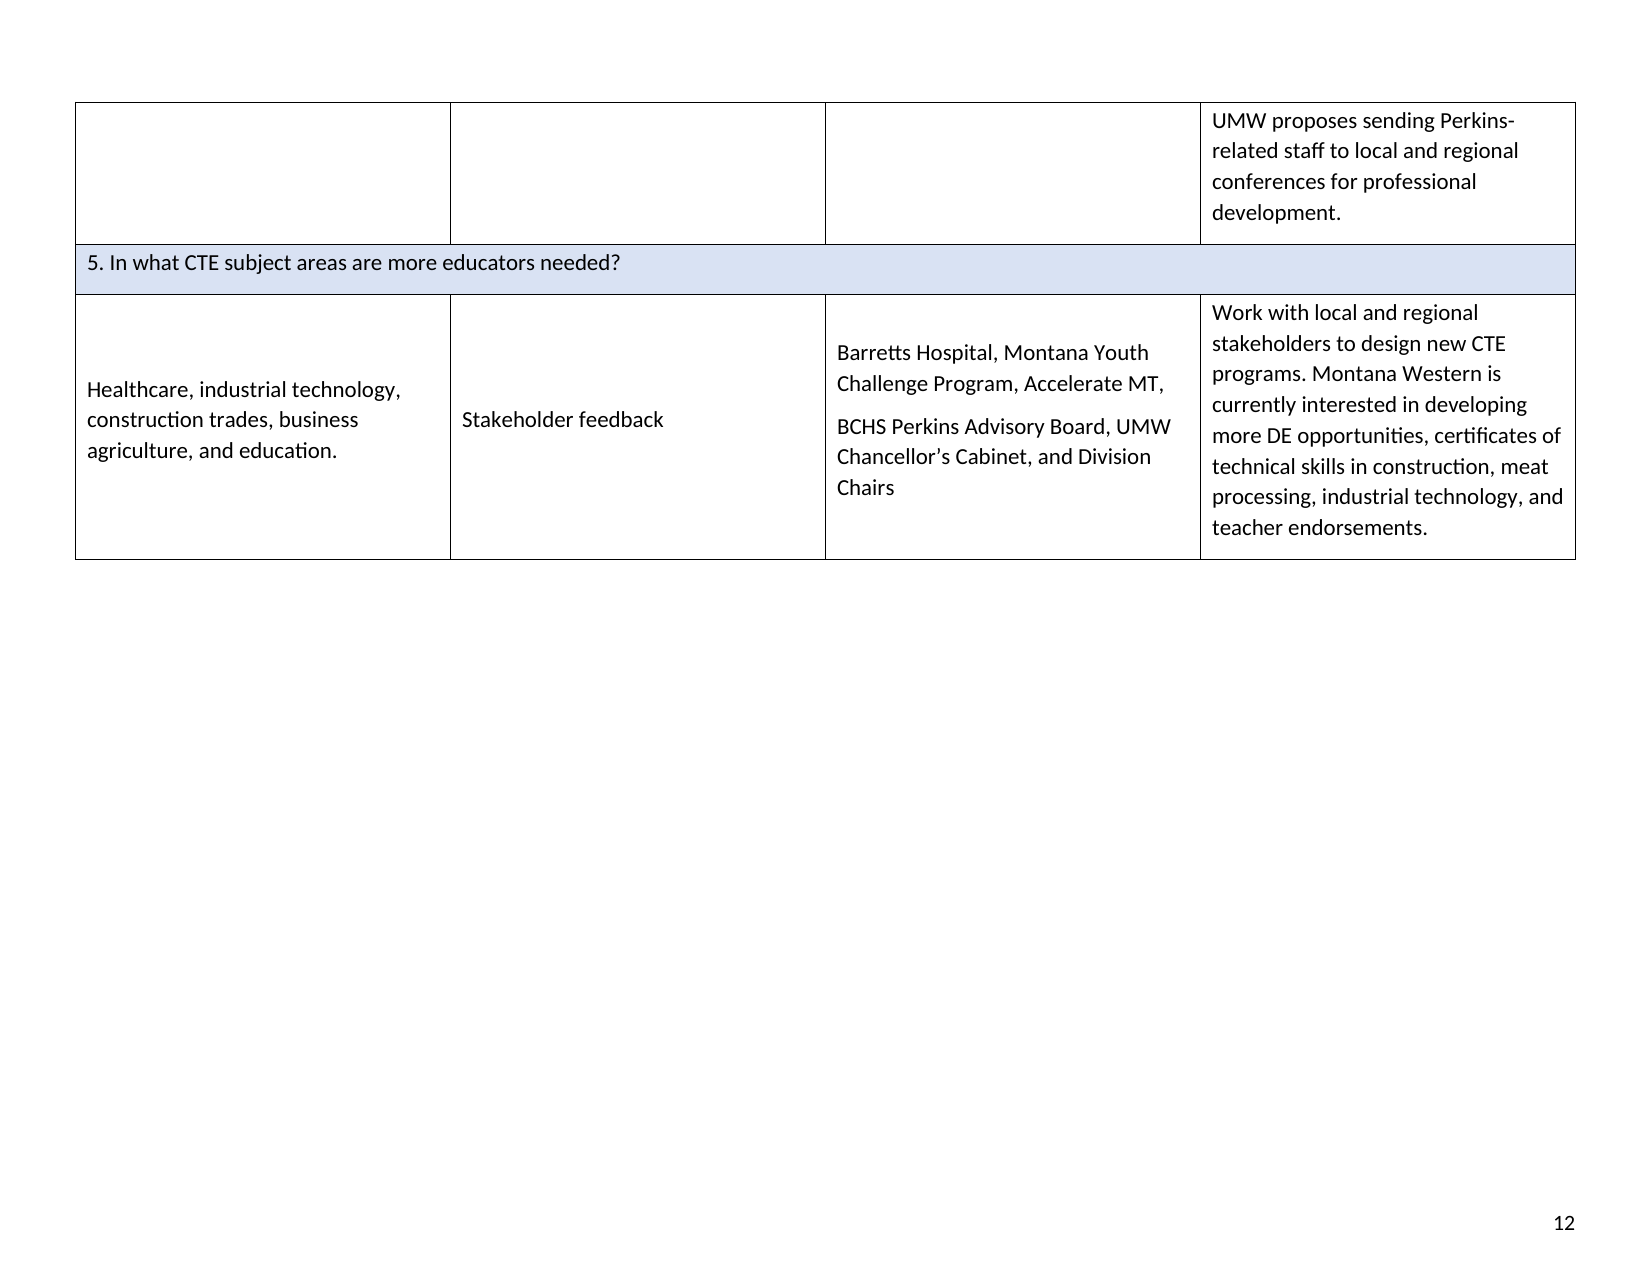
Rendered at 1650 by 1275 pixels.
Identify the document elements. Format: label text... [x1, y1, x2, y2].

table_cell Barretts Hospital, Montana Youth Challenge Program, Accelerate MT, BCHS Perkins Advisory Board, UMW Chancellor’s Cabinet, and Division Chairs [826, 295, 1200, 559]
table_cell Work with local and regional stakeholders to design new CTE programs. Montana Western is currently interested in developing more DE opportunities, certificates of technical skills in construction, meat processing, industrial technology, and teacher endorsements. [1201, 295, 1575, 559]
table_cell Stakeholder feedback [451, 295, 825, 559]
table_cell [1201, 103, 1575, 244]
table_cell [76, 103, 450, 244]
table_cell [826, 103, 1200, 244]
table_cell [451, 103, 825, 244]
table_cell 5. In what CTE subject areas are more educators needed? [76, 245, 1575, 294]
table_cell Healthcare, industrial technology, construction trades, business agriculture, and education. [76, 295, 450, 559]
